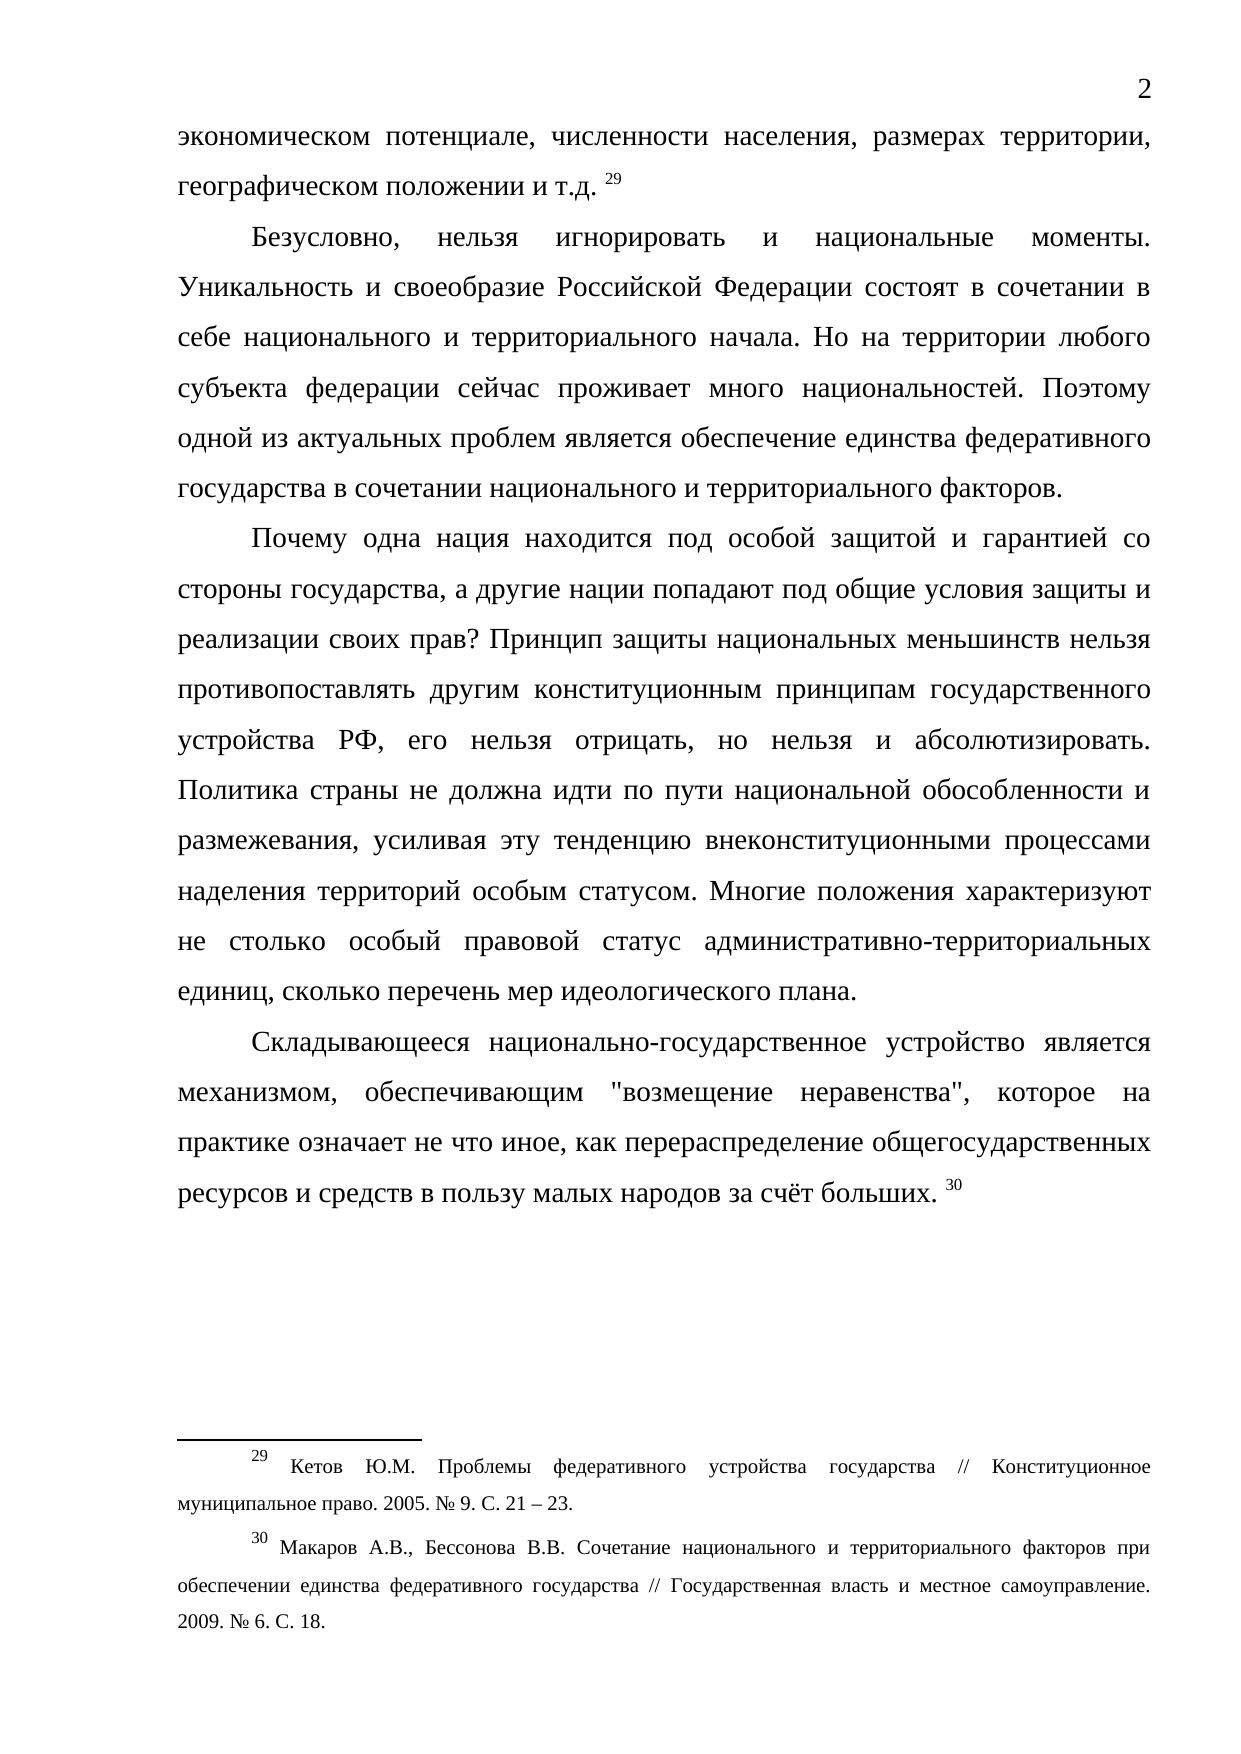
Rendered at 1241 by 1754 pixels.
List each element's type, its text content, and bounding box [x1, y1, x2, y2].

text Безусловно, нельзя игнорировать и национальные моменты. Уникальность и своеобразие Российской Федерации состоят в сочетании в себе национального и территориального начала. Но на территории любого субъекта федерации сейчас проживает много национальностей. Поэтому одной из актуальных проблем является обеспечение единства федеративного государства в сочетании национального и территориального факторов. [177, 219, 1152, 504]
text Почему одна нация находится под особой защитой и гарантией со стороны государства, а другие нации попадают под общие условия защиты и реализации своих прав? Принцип защиты национальных меньшинств нельзя противопоставлять другим конституционным принципам государственного устройства РФ, его нельзя отрицать, но нельзя и абсолютизировать. Политика страны не должна идти по пути национальной обособленности и размежевания, усиливая эту тенденцию внеконституционными процессами наделения территорий особым статусом. Многие положения характеризуют не столько особый правовой статус административно-территориальных единиц, сколько перечень мер идеологического плана. [177, 521, 1152, 1007]
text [177, 118, 1152, 202]
text Складывающееся национально-государственное устройство является механизмом, обеспечивающим "возмещение неравенства", которое на практике означает не что иное, как перераспределение общегосударственных ресурсов и средств в пользу малых народов за счёт больших. [177, 1024, 1152, 1208]
